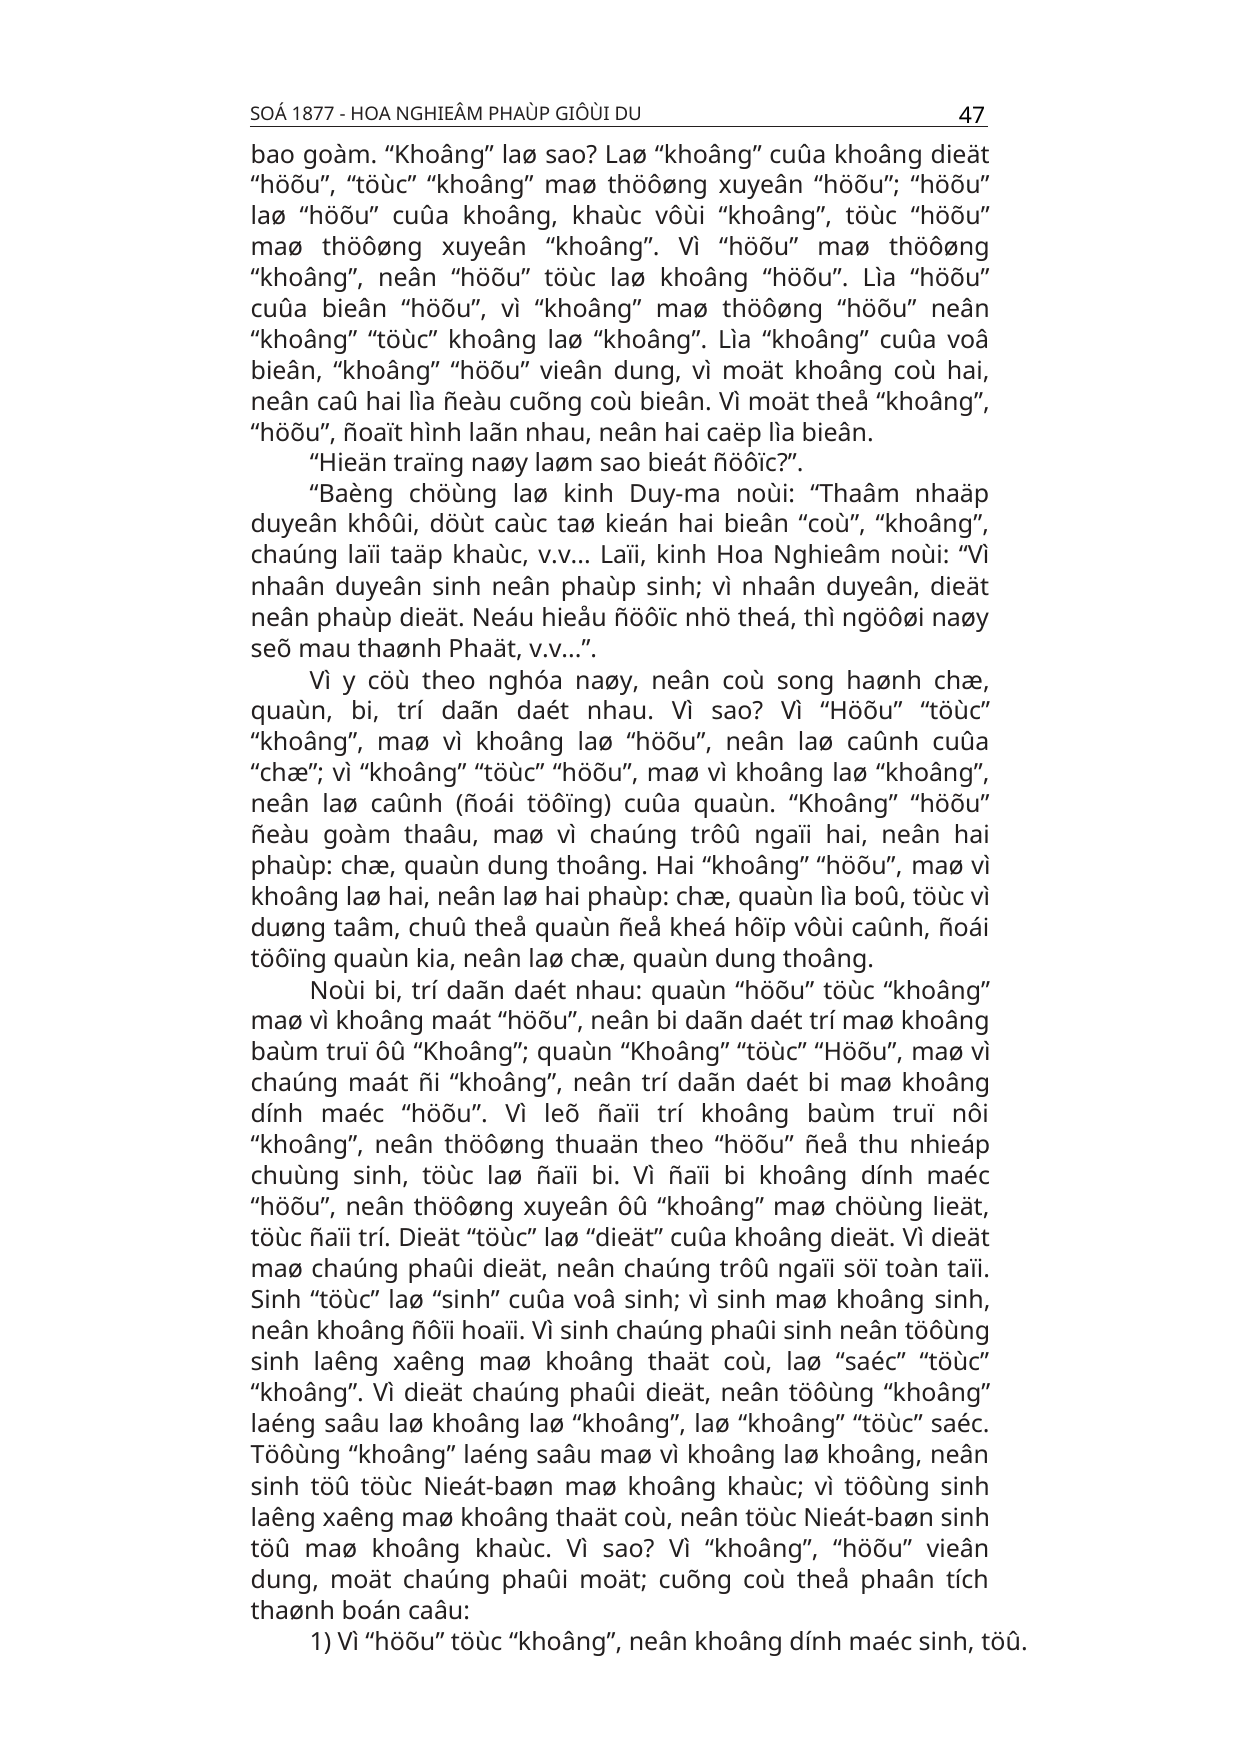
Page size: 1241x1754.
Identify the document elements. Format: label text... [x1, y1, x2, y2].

list Vì “höõu” töùc “khoâng”, neân khoâng dính maéc sinh, töû. [309, 1626, 1092, 1656]
text Vì y cöù theo nghóa naøy, neân coù song haønh chæ, quaùn, bi, trí daãn daét nhau. Vì sao? Vì “Höõu” “töùc” “khoâng”, maø vì khoâng laø “höõu”, neân laø caûnh cuûa “chæ”; vì “khoâng” “töùc” “höõu”, maø vì khoâng laø “khoâng”, neân laø caûnh (ñoái töôïng) cuûa quaùn. “Khoâng” “höõu” ñeàu goàm thaâu, maø vì chaúng trôû ngaïi hai, neân hai phaùp: chæ, quaùn dung thoâng. Hai “khoâng” “höõu”, maø vì khoâng laø hai, neân laø hai phaùp: chæ, quaùn lìa boû, töùc vì duøng taâm, chuû theå quaùn ñeå kheá hôïp vôùi caûnh, ñoái töôïng quaùn kia, neân laø chæ, quaùn dung thoâng. [250, 664, 990, 975]
text Noùi bi, trí daãn daét nhau: quaùn “höõu” töùc “khoâng” maø vì khoâng maát “höõu”, neân bi daãn daét trí maø khoâng baùm truï ôû “Khoâng”; quaùn “Khoâng” “töùc” “Höõu”, maø vì chaúng maát ñi “khoâng”, neân trí daãn daét bi maø khoâng dính maéc “höõu”. Vì leõ ñaïi trí khoâng baùm truï nôi “khoâng”, neân thöôøng thuaän theo “höõu” ñeå thu nhieáp chuùng sinh, töùc laø ñaïi bi. Vì ñaïi bi khoâng dính maéc “höõu”, neân thöôøng xuyeân ôû “khoâng” maø chöùng lieät, töùc ñaïi trí. Dieät “töùc” laø “dieät” cuûa khoâng dieät. Vì dieät maø chaúng phaûi dieät, neân chaúng trôû ngaïi söï toàn taïi. Sinh “töùc” laø “sinh” cuûa voâ sinh; vì sinh maø khoâng sinh, neân khoâng ñôïi hoaïi. Vì sinh chaúng phaûi sinh neân töôùng sinh laêng xaêng maø khoâng thaät coù, laø “saéc” “töùc” “khoâng”. Vì dieät chaúng phaûi dieät, neân töôùng “khoâng” laéng saâu laø khoâng laø “khoâng”, laø “khoâng” “töùc” saéc. Töôùng “khoâng” laéng saâu maø vì khoâng laø khoâng, neân sinh töû töùc Nieát-baøn maø khoâng khaùc; vì töôùng sinh laêng xaêng maø khoâng thaät coù, neân töùc Nieát-baøn sinh töû maø khoâng khaùc. Vì sao? Vì “khoâng”, “höõu” vieân dung, moät chaúng phaûi moät; cuõng coù theå phaân tích thaønh boán caâu: [250, 975, 990, 1626]
text “Baèng chöùng laø kinh Duy-ma noùi: “Thaâm nhaäp duyeân khôûi, döùt caùc taø kieán hai bieân “coù”, “khoâng”, chaúng laïi taäp khaùc, v.v... Laïi, kinh Hoa Nghieâm noùi: “Vì nhaân duyeân sinh neân phaùp sinh; vì nhaân duyeân, dieät neân phaùp dieät. Neáu hieåu ñöôïc nhö theá, thì ngöôøi naøy seõ mau thaønh Phaät, v.v...”. [250, 478, 990, 664]
text “Hieän traïng naøy laøm sao bieát ñöôïc?”. [309, 449, 1092, 477]
text bao goàm. “Khoâng” laø sao? Laø “khoâng” cuûa khoâng dieät “höõu”, “töùc” “khoâng” maø thöôøng xuyeân “höõu”; “höõu” laø “höõu” cuûa khoâng, khaùc vôùi “khoâng”, töùc “höõu” maø thöôøng xuyeân “khoâng”. Vì “höõu” maø thöôøng “khoâng”, neân “höõu” töùc laø khoâng “höõu”. Lìa “höõu” cuûa bieân “höõu”, vì “khoâng” maø thöôøng “höõu” neân “khoâng” “töùc” khoâng laø “khoâng”. Lìa “khoâng” cuûa voâ bieân, “khoâng” “höõu” vieân dung, vì moät khoâng coù hai, neân caû hai lìa ñeàu cuõng coù bieân. Vì moät theå “khoâng”, “höõu”, ñoaït hình laãn nhau, neân hai caëp lìa bieân. [250, 138, 990, 449]
